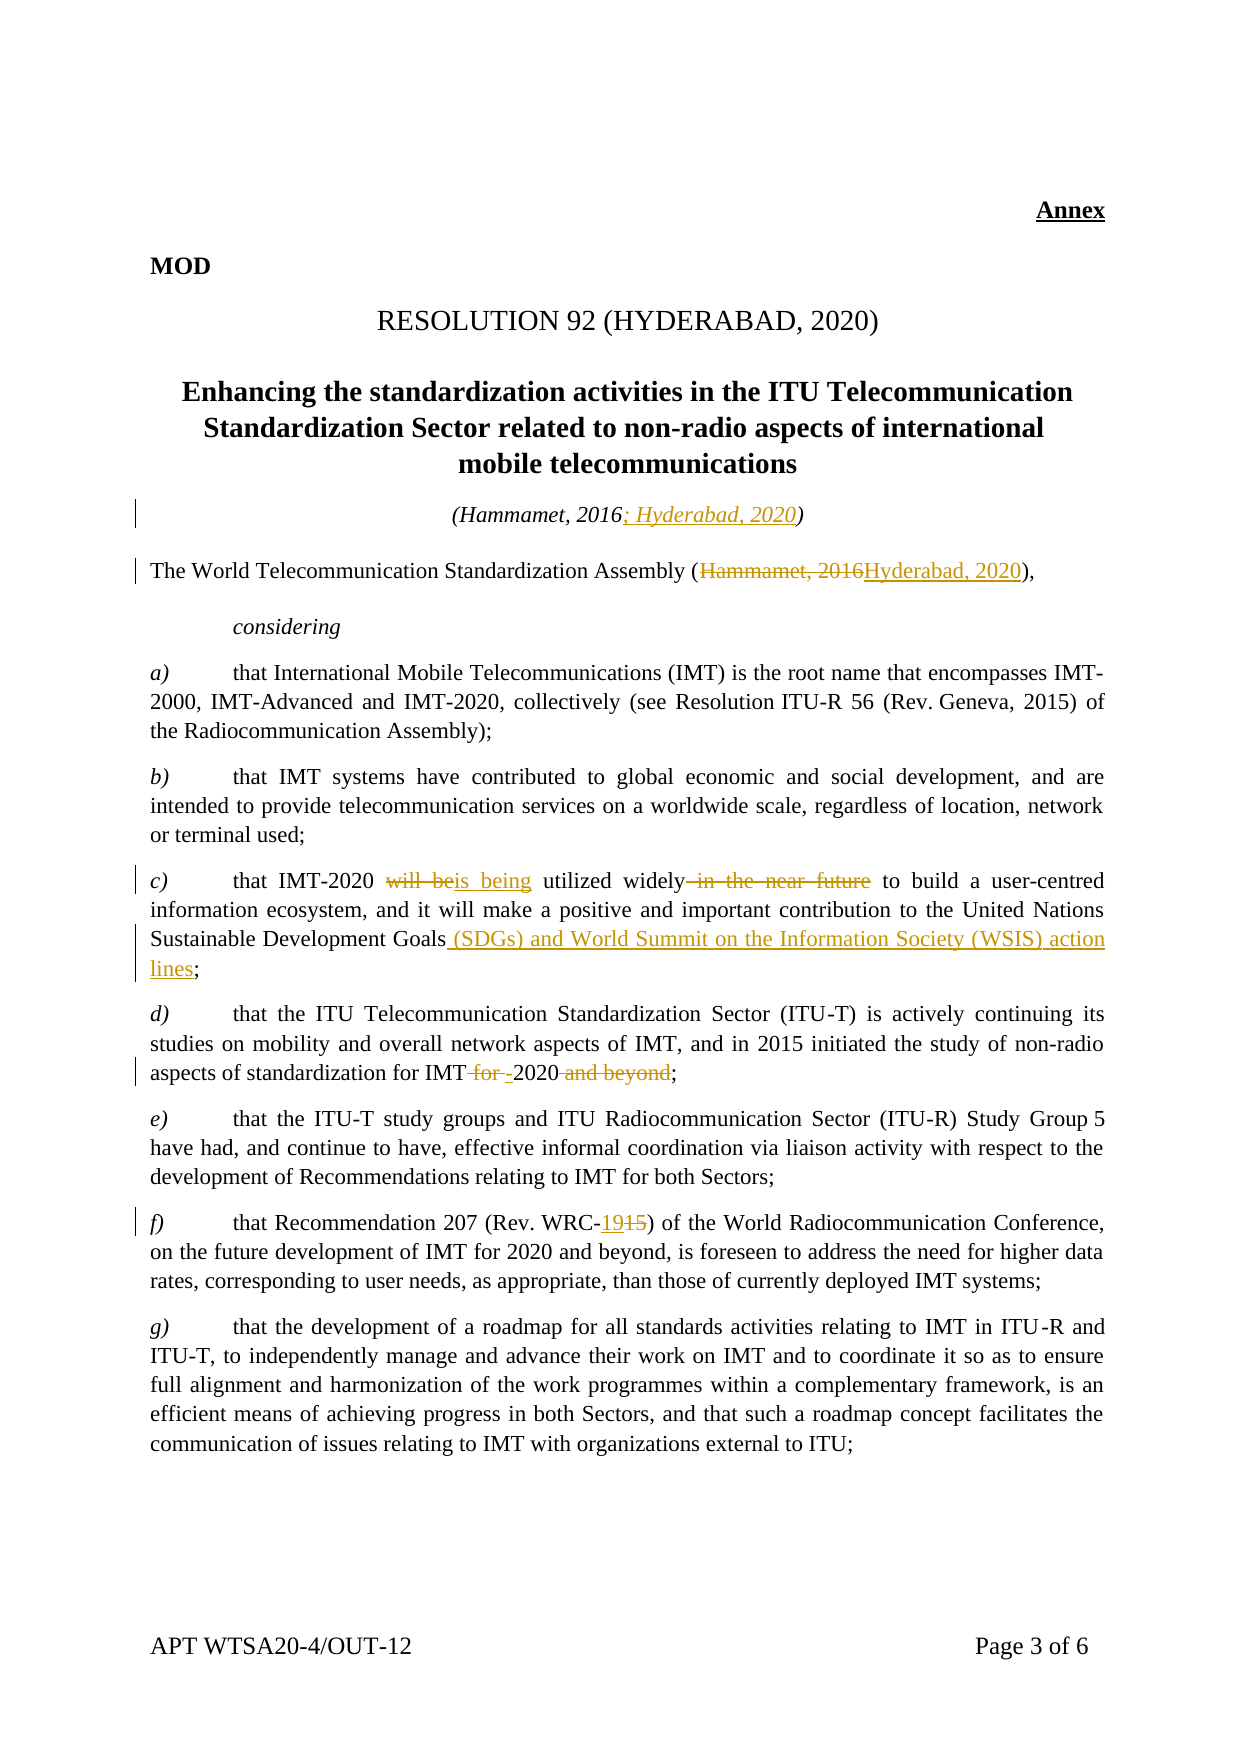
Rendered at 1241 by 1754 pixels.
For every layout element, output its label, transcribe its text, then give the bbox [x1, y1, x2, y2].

text Annex [150, 195, 1105, 224]
text d) that the ITU Telecommunication Standardization Sector (ITU-T) is actively continuing its studies on mobility and overall network aspects of IMT, and in 2015 initiated the study of non-radio aspects of standardization for IMT2020; [150, 998, 1105, 1086]
text e) that the ITU-T study groups and ITU Radiocommunication Sector (ITU-R) Study Group 5 have had, and continue to have, effective informal coordination via liaison activity with respect to the development of Recommendations relating to IMT for both Sectors; [150, 1103, 1105, 1190]
text RESOLUTION 92 (Hyderabad, 2020) [150, 307, 1105, 337]
text The World Telecommunication Standardization Assembly (), [150, 558, 1105, 584]
text g) that the development of a roadmap for all standards activities relating to IMT in ITU-R and ITU-T, to independently manage and advance their work on IMT and to coordinate it so as to ensure full alignment and harmonization of the work programmes within a complementary framework, is an efficient means of achieving progress in both Sectors, and that such a roadmap concept facilitates the communication of issues relating to IMT with organizations external to ITU; [150, 1311, 1105, 1457]
text Enhancing the standardization activities in the ITU Telecommunication Standardization Sector related to non-radio aspects of international mobile telecommunications [150, 374, 1105, 480]
text b) that IMT systems have contributed to global economic and social development, and are intended to provide telecommunication services on a worldwide scale, regardless of location, network or terminal used; [150, 761, 1105, 848]
text MOD [150, 251, 1105, 280]
text (Hammamet, 2016) [150, 499, 1105, 528]
text f) that Recommendation 207 (Rev. WRC-) of the World Radiocommunication Conference, on the future development of IMT for 2020 and beyond, is foreseen to address the need for higher data rates, corresponding to user needs, as appropriate, than those of currently deployed IMT systems; [150, 1207, 1105, 1294]
text a) that International Mobile Telecommunications (IMT) is the root name that encompasses IMT-2000, IMT-Advanced and IMT-2020, collectively (see Resolution ITU-R 56 (Rev. Geneva, 2015) of the Radiocommunication Assembly); [150, 657, 1105, 744]
text c) that IMT-2020 utilized widely to build a user-centred information ecosystem, and it will make a positive and important contribution to the United Nations Sustainable Development Goals; [150, 865, 1105, 982]
text considering [233, 611, 1105, 640]
